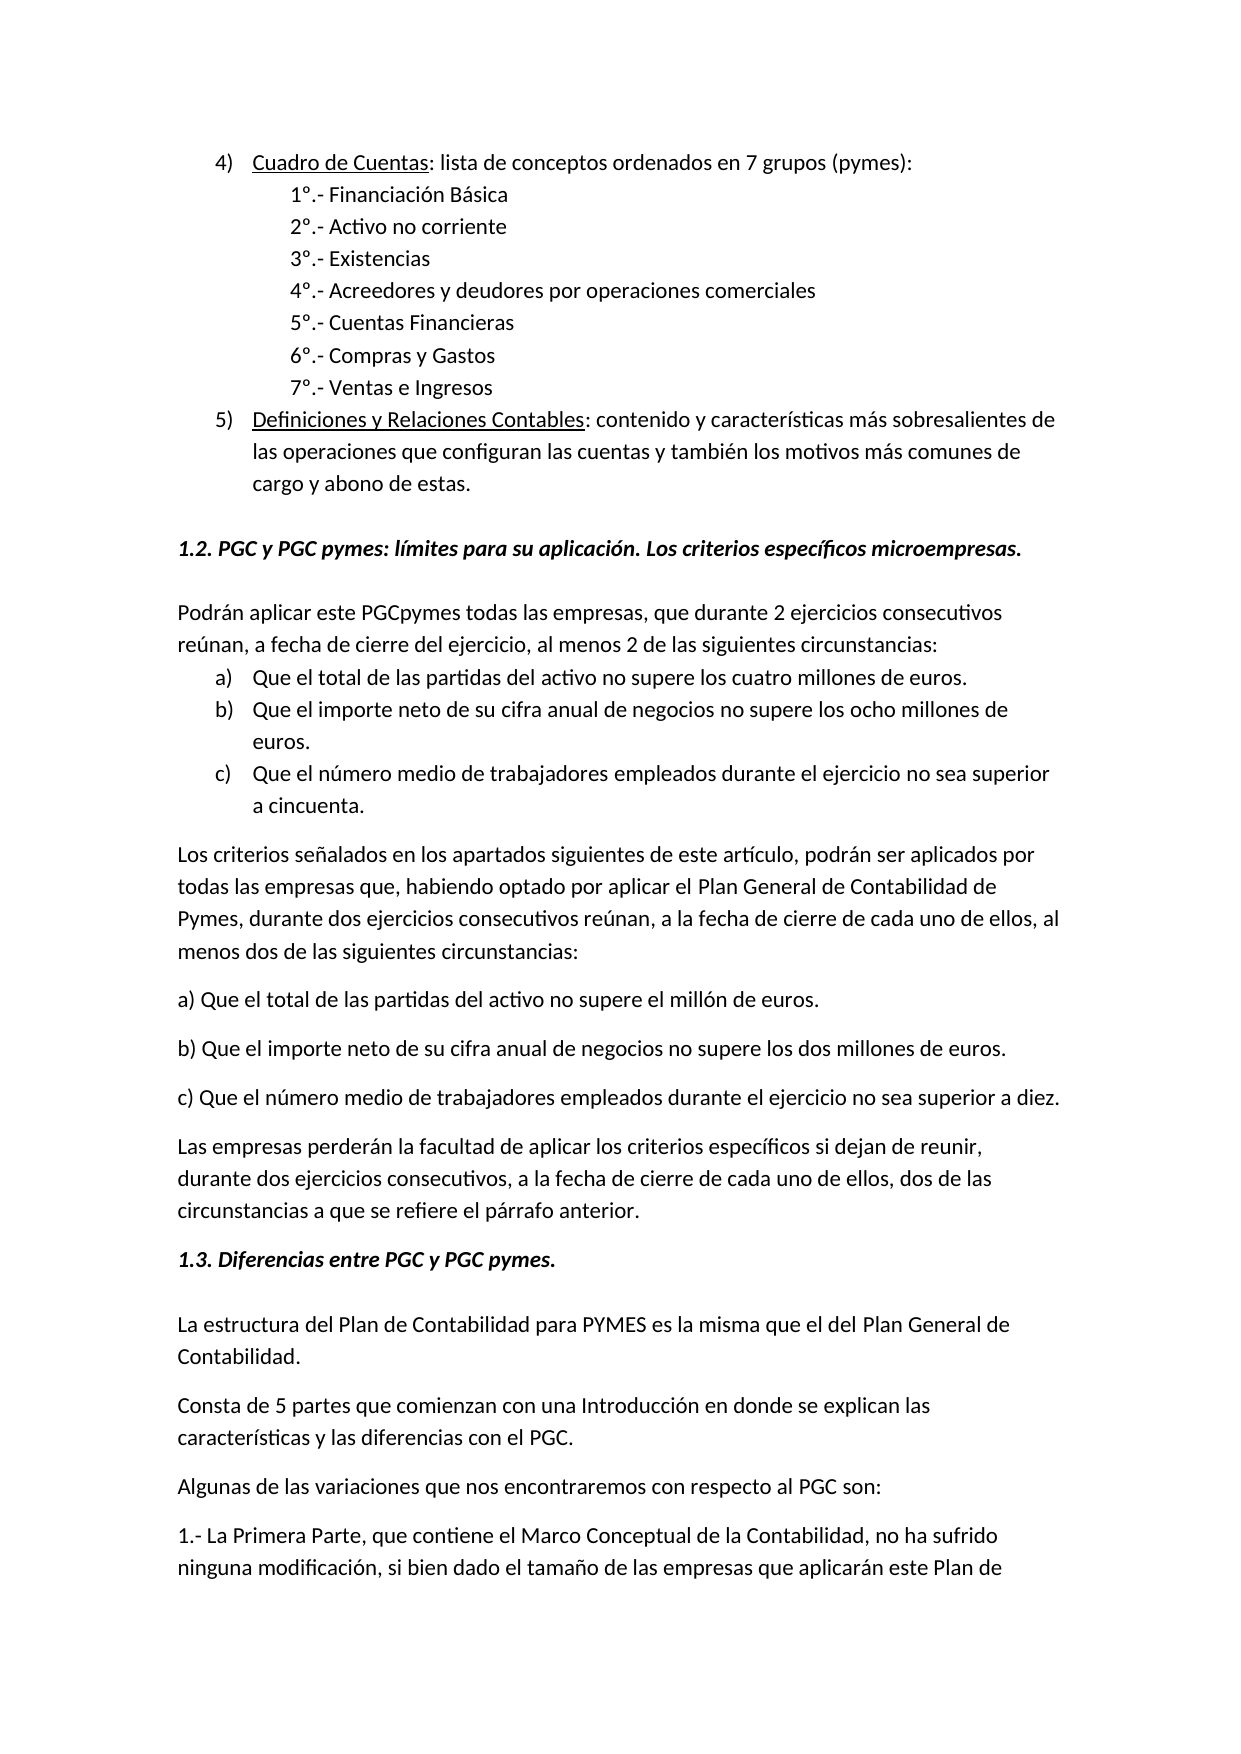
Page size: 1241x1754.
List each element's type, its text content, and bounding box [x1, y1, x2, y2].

text a) Que el total de las partidas del activo no supere el millón de euros. [177, 986, 1063, 1014]
text Las empresas perderán la facultad de aplicar los criterios específicos si dejan de reunir, durante dos ejercicios consecutivos, a la fecha de cierre de cada uno de ellos, dos de las circunstancias a que se refiere el párrafo anterior. [177, 1132, 1063, 1224]
text Podrán aplicar este PGCpymes todas las empresas, que durante 2 ejercicios consecutivos reúnan, a fecha de cierre del ejercicio, al menos 2 de las siguientes circunstancias: [177, 598, 1063, 658]
text 4º.- Acreedores y deudores por operaciones comerciales [290, 276, 1063, 304]
text b) Que el importe neto de su cifra anual de negocios no supere los dos millones de euros. [177, 1034, 1063, 1062]
text 5º.- Cuentas Financieras [290, 308, 1063, 337]
text 3º.- Existencias [290, 244, 1063, 272]
text 6º.- Compras y Gastos [290, 341, 1063, 369]
list Que el total de las partidas del activo no supere los cuatro millones de euros. [215, 663, 1063, 691]
text La estructura del Plan de Contabilidad para PYMES es la misma que el del Plan General de Contabilidad. [177, 1310, 1063, 1370]
list Definiciones y Relaciones Contables: contenido y características más sobresalientes de las operaciones que configuran las cuentas y también los motivos más comunes de cargo y abono de estas. [215, 405, 1063, 497]
text 1º.- Financiación Básica [290, 180, 1063, 208]
list Cuadro de Cuentas: lista de conceptos ordenados en 7 grupos (pymes): [215, 148, 1063, 176]
text Consta de 5 partes que comienzan con una Introducción en donde se explican las características y las diferencias con el PGC. [177, 1391, 1063, 1451]
text 2º.- Activo no corriente [290, 212, 1063, 240]
text Algunas de las variaciones que nos encontraremos con respecto al PGC son: [177, 1472, 1063, 1500]
text Los criterios señalados en los apartados siguientes de este artículo, podrán ser aplicados por todas las empresas que, habiendo optado por aplicar el Plan General de Contabilidad de Pymes, durante dos ejercicios consecutivos reúnan, a la fecha de cierre de cada uno de ellos, al menos dos de las siguientes circunstancias: [177, 840, 1063, 965]
text 1.3. Diferencias entre PGC y PGC pymes. [177, 1245, 1063, 1273]
list Que el importe neto de su cifra anual de negocios no supere los ocho millones de euros. [215, 695, 1063, 755]
list Que el número medio de trabajadores empleados durante el ejercicio no sea superior a cincuenta. [215, 759, 1063, 819]
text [177, 1521, 1063, 1581]
text c) Que el número medio de trabajadores empleados durante el ejercicio no sea superior a diez. [177, 1083, 1063, 1111]
text 7º.- Ventas e Ingresos [290, 373, 1063, 401]
text 1.2. PGC y PGC pymes: límites para su aplicación. Los criterios específicos microempresas. [177, 534, 1063, 562]
